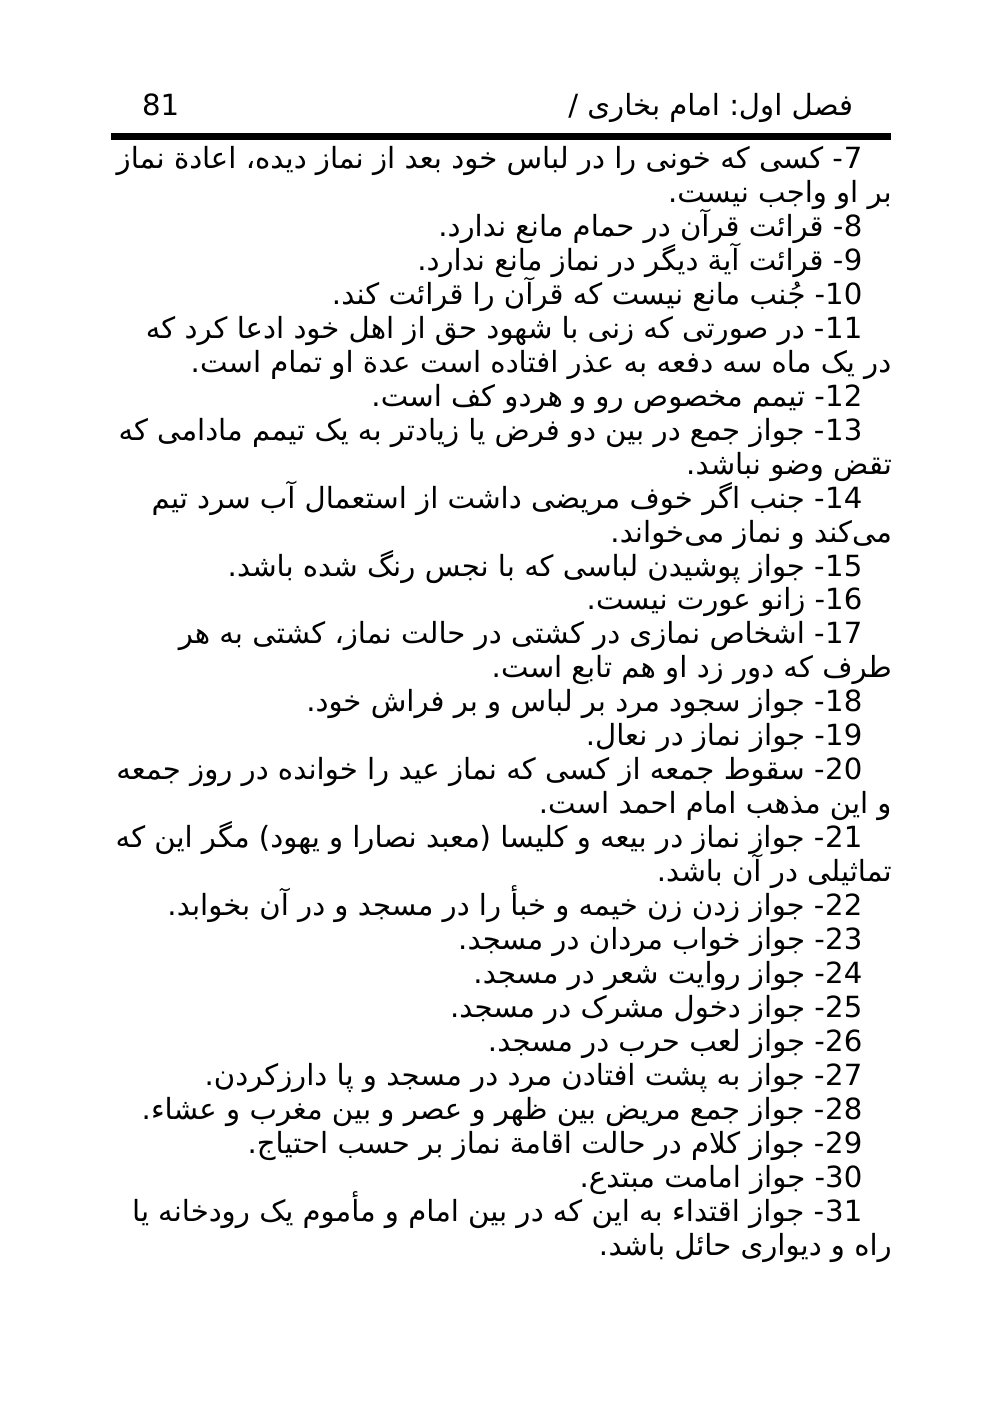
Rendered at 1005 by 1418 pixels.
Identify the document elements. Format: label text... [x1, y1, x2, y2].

text 9- قرائت آیة دیگر در نماز مانع ندارد. [112, 243, 892, 277]
text 18- جواز سجود مرد بر لباس و بر فراش خود. [112, 685, 892, 719]
text 17- اشخاص نمازی در کشتی در حالت نماز، کشتی به هر طرف که دور زد او هم تابع است. [112, 617, 892, 685]
text 28- جواز جمع مریض بین ظهر و عصر و بین مغرب و عشاء. [112, 1092, 892, 1126]
text 13- جواز جمع در بین دو فرض یا زیادتر به یک تیمم مادامی که تقض وضو نباشد. [112, 413, 892, 481]
text 25- جواز دخول مشرک در مسجد. [112, 990, 892, 1024]
text 22- جواز زدن زن خیمه و خبأ را در مسجد و در آن بخوابد. [112, 888, 892, 922]
text 29- جواز کلام در حالت اقامة نماز بر حسب احتیاج. [112, 1126, 892, 1160]
text 12- تیمم مخصوص رو و هردو کف است. [112, 379, 892, 413]
text 27- جواز به پشت افتادن مرد در مسجد و پا دارزکردن. [112, 1058, 892, 1092]
text 30- جواز امامت مبتدع. [112, 1160, 892, 1194]
text 10- جُنب مانع نیست که قرآن را قرائت کند. [112, 277, 892, 311]
text 24- جواز روایت شعر در مسجد. [112, 956, 892, 990]
text 19- جواز نماز در نعال. [112, 719, 892, 753]
text 31- جواز اقتداء به این که در بین امام و مأموم یک رودخانه یا راه و دیواری حائل باشد. [112, 1194, 892, 1262]
text 7- کسی که خونی را در لباس خود بعد از نماز دیده، اعادة نماز بر او واجب نیست. [112, 141, 892, 209]
text 14- جنب اگر خوف مریضی داشت از استعمال آب سرد تیم می‌کند و نماز می‌خواند. [112, 481, 892, 549]
text 23- جواز خواب مردان در مسجد. [112, 922, 892, 956]
text 26- جواز لعب حرب در مسجد. [112, 1024, 892, 1058]
text 8- قرائت قرآن در حمام مانع ندارد. [112, 209, 892, 243]
text 21- جواز نماز در بیعه و کلیسا (معبد نصارا و یهود) مگر این که تماثیلی در آن باشد. [112, 821, 892, 888]
text 15- جواز پوشیدن لباسی که با نجس رنگ شده باشد. [112, 549, 892, 583]
text 16- زانو عورت نیست. [112, 583, 892, 617]
text 11- در صورتی که زنی با شهود حق از اهل خود ادعا کرد که در یک ماه سه دفعه به عذر افتاده است عدة او تمام است. [112, 311, 892, 379]
text 20- سقوط جمعه از کسی که نماز عید را خوانده در روز جمعه و این مذهب امام احمد است. [112, 753, 892, 821]
